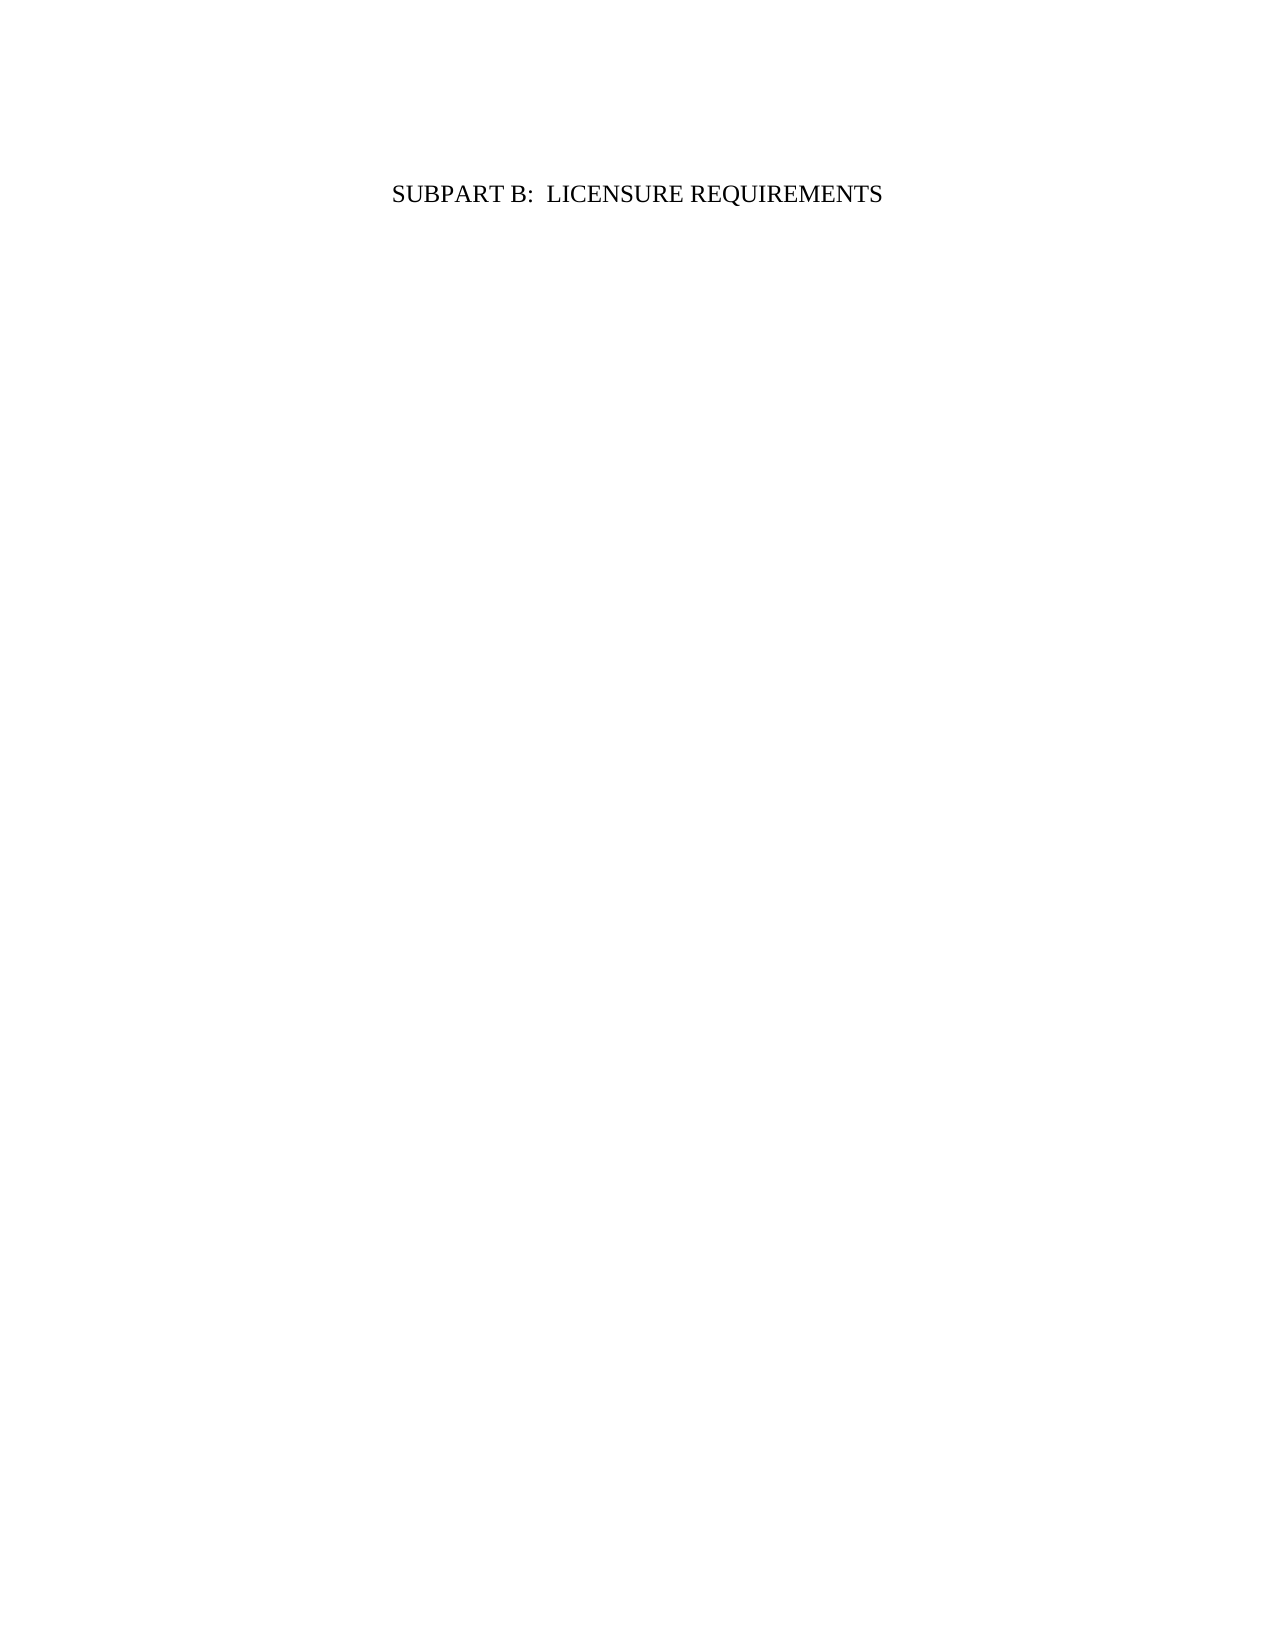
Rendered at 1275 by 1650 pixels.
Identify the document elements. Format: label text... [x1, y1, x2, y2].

text SUBPART B: LICENSURE REQUIREMENTS [150, 179, 1125, 207]
